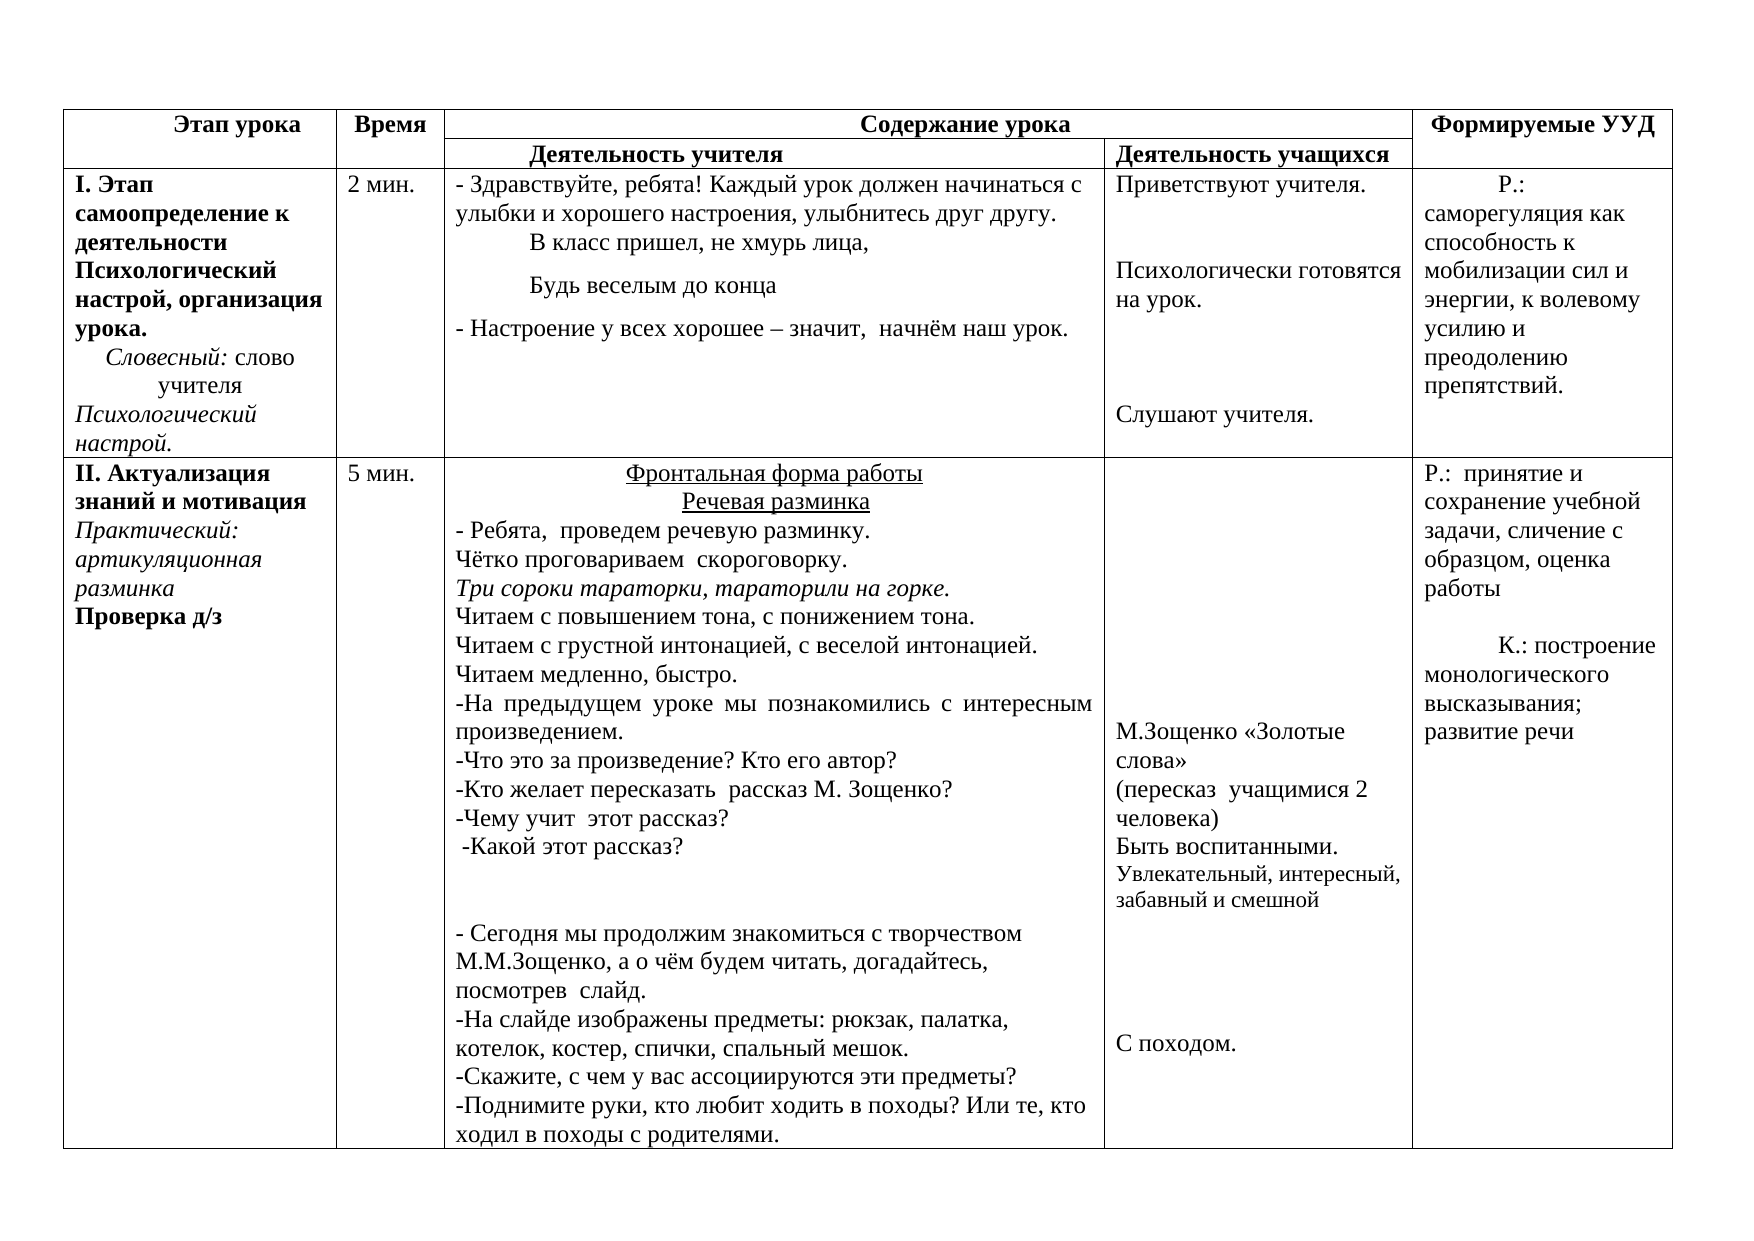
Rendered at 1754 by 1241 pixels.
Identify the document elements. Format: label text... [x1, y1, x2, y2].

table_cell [1105, 458, 1412, 1148]
table_cell - Здравствуйте, ребята! Каждый урок должен начинаться с улыбки и хорошего настроения, улыбнитесь друг другу. В класс пришел, не хмурь лица, Будь веселым до конца - Настроение у всех хорошее – значит, начнём наш урок. [445, 169, 1104, 457]
table_cell Деятельность учителя [445, 139, 1104, 168]
table_cell Деятельность учащихся [1105, 139, 1412, 168]
table_header Этап урока [64, 110, 336, 168]
table_cell 2 мин. [337, 169, 444, 457]
table_cell Приветствуют учителя. Психологически готовятся на урок. Слушают учителя. [1105, 169, 1412, 457]
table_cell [64, 458, 336, 1148]
table_cell Р.: саморегуляция как способность к мобилизации сил и энергии, к волевому усилию и преодолению препятствий. [1413, 169, 1672, 457]
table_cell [1413, 458, 1672, 1148]
table_cell 5 мин. [337, 458, 444, 1148]
table_cell I. Этап самоопределение к деятельности Психологический настрой, организация урока. Словесный: слово учителя Психологический настрой. [64, 169, 336, 457]
table_header Формируемые УУД [1413, 110, 1672, 168]
table_header Содержание урока [445, 110, 1412, 138]
table_header Время [337, 110, 444, 168]
